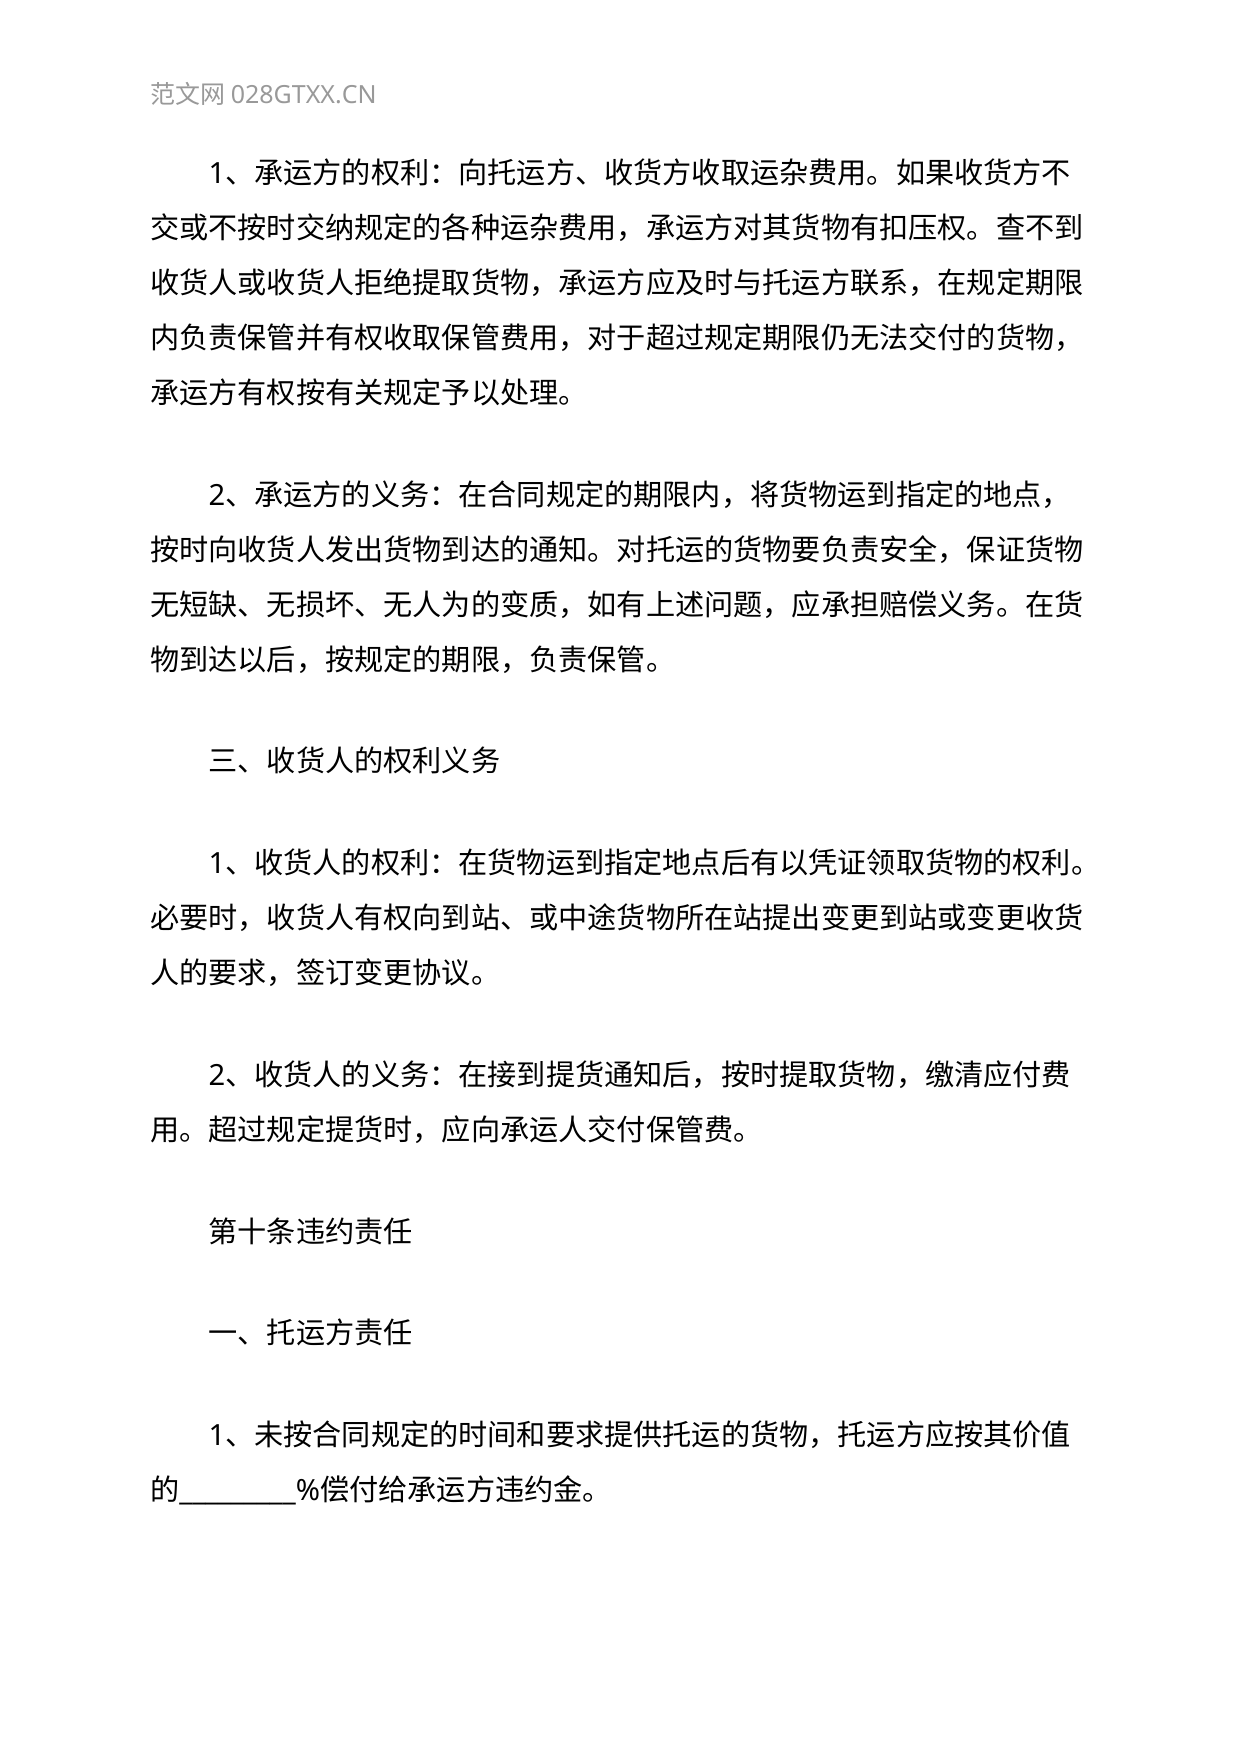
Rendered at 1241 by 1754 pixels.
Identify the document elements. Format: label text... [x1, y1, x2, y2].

text 1、承运方的权利：向托运方、收货方收取运杂费用。如果收货方不交或不按时交纳规定的各种运杂费用，承运方对其货物有扣压权。查不到收货人或收货人拒绝提取货物，承运方应及时与托运方联系，在规定期限内负责保管并有权收取保管费用，对于超过规定期限仍无法交付的货物，承运方有权按有关规定予以处理。 [150, 150, 1090, 412]
text 一、托运方责任 [150, 1310, 1090, 1352]
text 2、收货人的义务：在接到提货通知后，按时提取货物，缴清应付费用。超过规定提货时，应向承运人交付保管费。 [150, 1051, 1090, 1149]
text 三、收货人的权利义务 [150, 738, 1090, 780]
text 第十条违约责任 [150, 1208, 1090, 1251]
text 2、承运方的义务：在合同规定的期限内，将货物运到指定的地点，按时向收货人发出货物到达的通知。对托运的货物要负责安全，保证货物无短缺、无损坏、无人为的变质，如有上述问题，应承担赔偿义务。在货物到达以后，按规定的期限，负责保管。 [150, 471, 1090, 678]
text 1、收货人的权利：在货物运到指定地点后有以凭证领取货物的权利。必要时，收货人有权向到站、或中途货物所在站提出变更到站或变更收货人的要求，签订变更协议。 [150, 840, 1090, 992]
text 1、未按合同规定的时间和要求提供托运的货物，托运方应按其价值的_________%偿付给承运方违约金。 [150, 1412, 1090, 1509]
